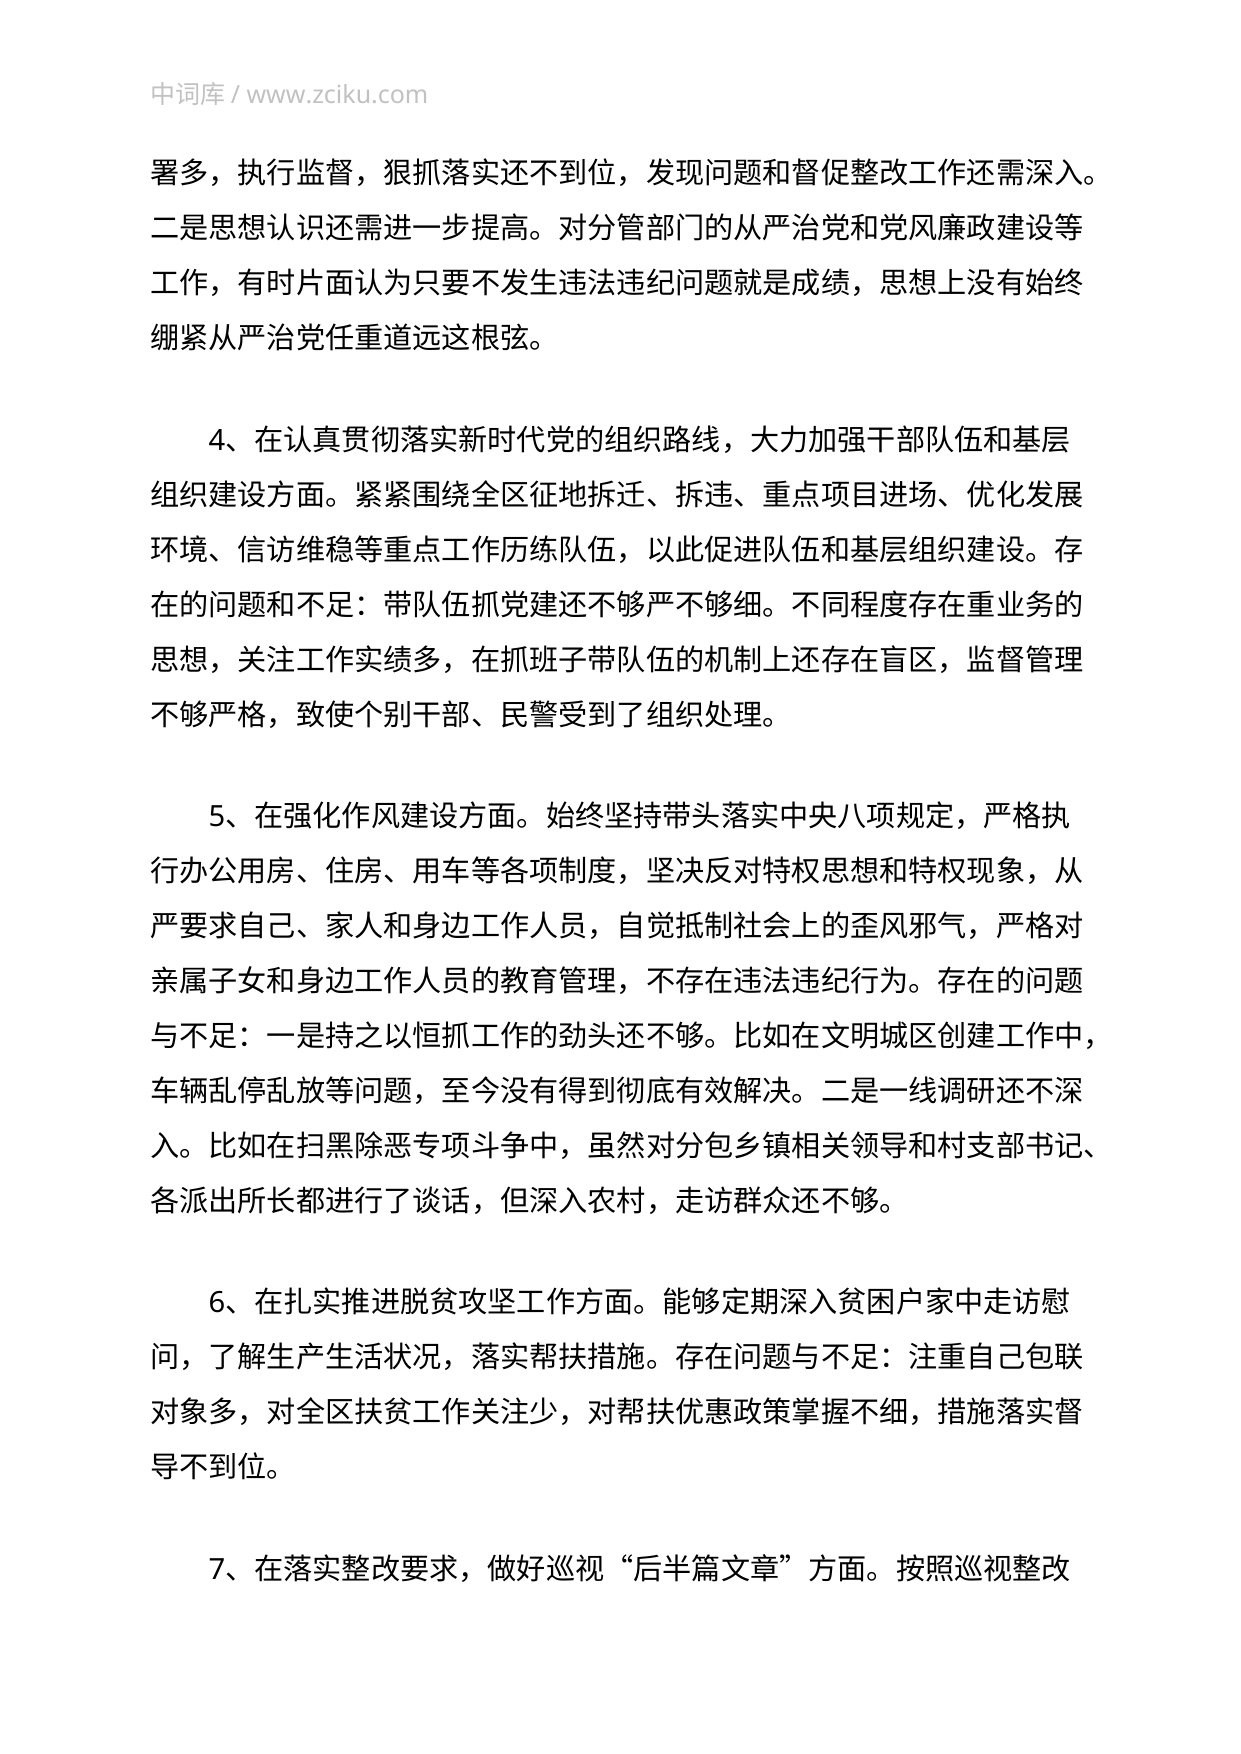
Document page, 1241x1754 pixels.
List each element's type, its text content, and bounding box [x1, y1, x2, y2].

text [150, 1546, 1090, 1588]
text 5、在强化作风建设方面。始终坚持带头落实中央八项规定，严格执行办公用房、住房、用车等各项制度，坚决反对特权思想和特权现象，从严要求自己、家人和身边工作人员，自觉抵制社会上的歪风邪气，严格对亲属子女和身边工作人员的教育管理，不存在违法违纪行为。存在的问题与不足：一是持之以恒抓工作的劲头还不够。比如在文明城区创建工作中，车辆乱停乱放等问题，至今没有得到彻底有效解决。二是一线调研还不深入。比如在扫黑除恶专项斗争中，虽然对分包乡镇相关领导和村支部书记、各派出所长都进行了谈话，但深入农村，走访群众还不够。 [150, 793, 1090, 1219]
text 4、在认真贯彻落实新时代党的组织路线，大力加强干部队伍和基层组织建设方面。紧紧围绕全区征地拆迁、拆违、重点项目进场、优化发展环境、信访维稳等重点工作历练队伍，以此促进队伍和基层组织建设。存在的问题和不足：带队伍抓党建还不够严不够细。不同程度存在重业务的思想，关注工作实绩多，在抓班子带队伍的机制上还存在盲区，监督管理不够严格，致使个别干部、民警受到了组织处理。 [150, 416, 1090, 733]
text 6、在扎实推进脱贫攻坚工作方面。能够定期深入贫困户家中走访慰问，了解生产生活状况，落实帮扶措施。存在问题与不足：注重自己包联对象多，对全区扶贫工作关注少，对帮扶优惠政策掌握不细，措施落实督导不到位。 [150, 1279, 1090, 1486]
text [150, 150, 1090, 357]
